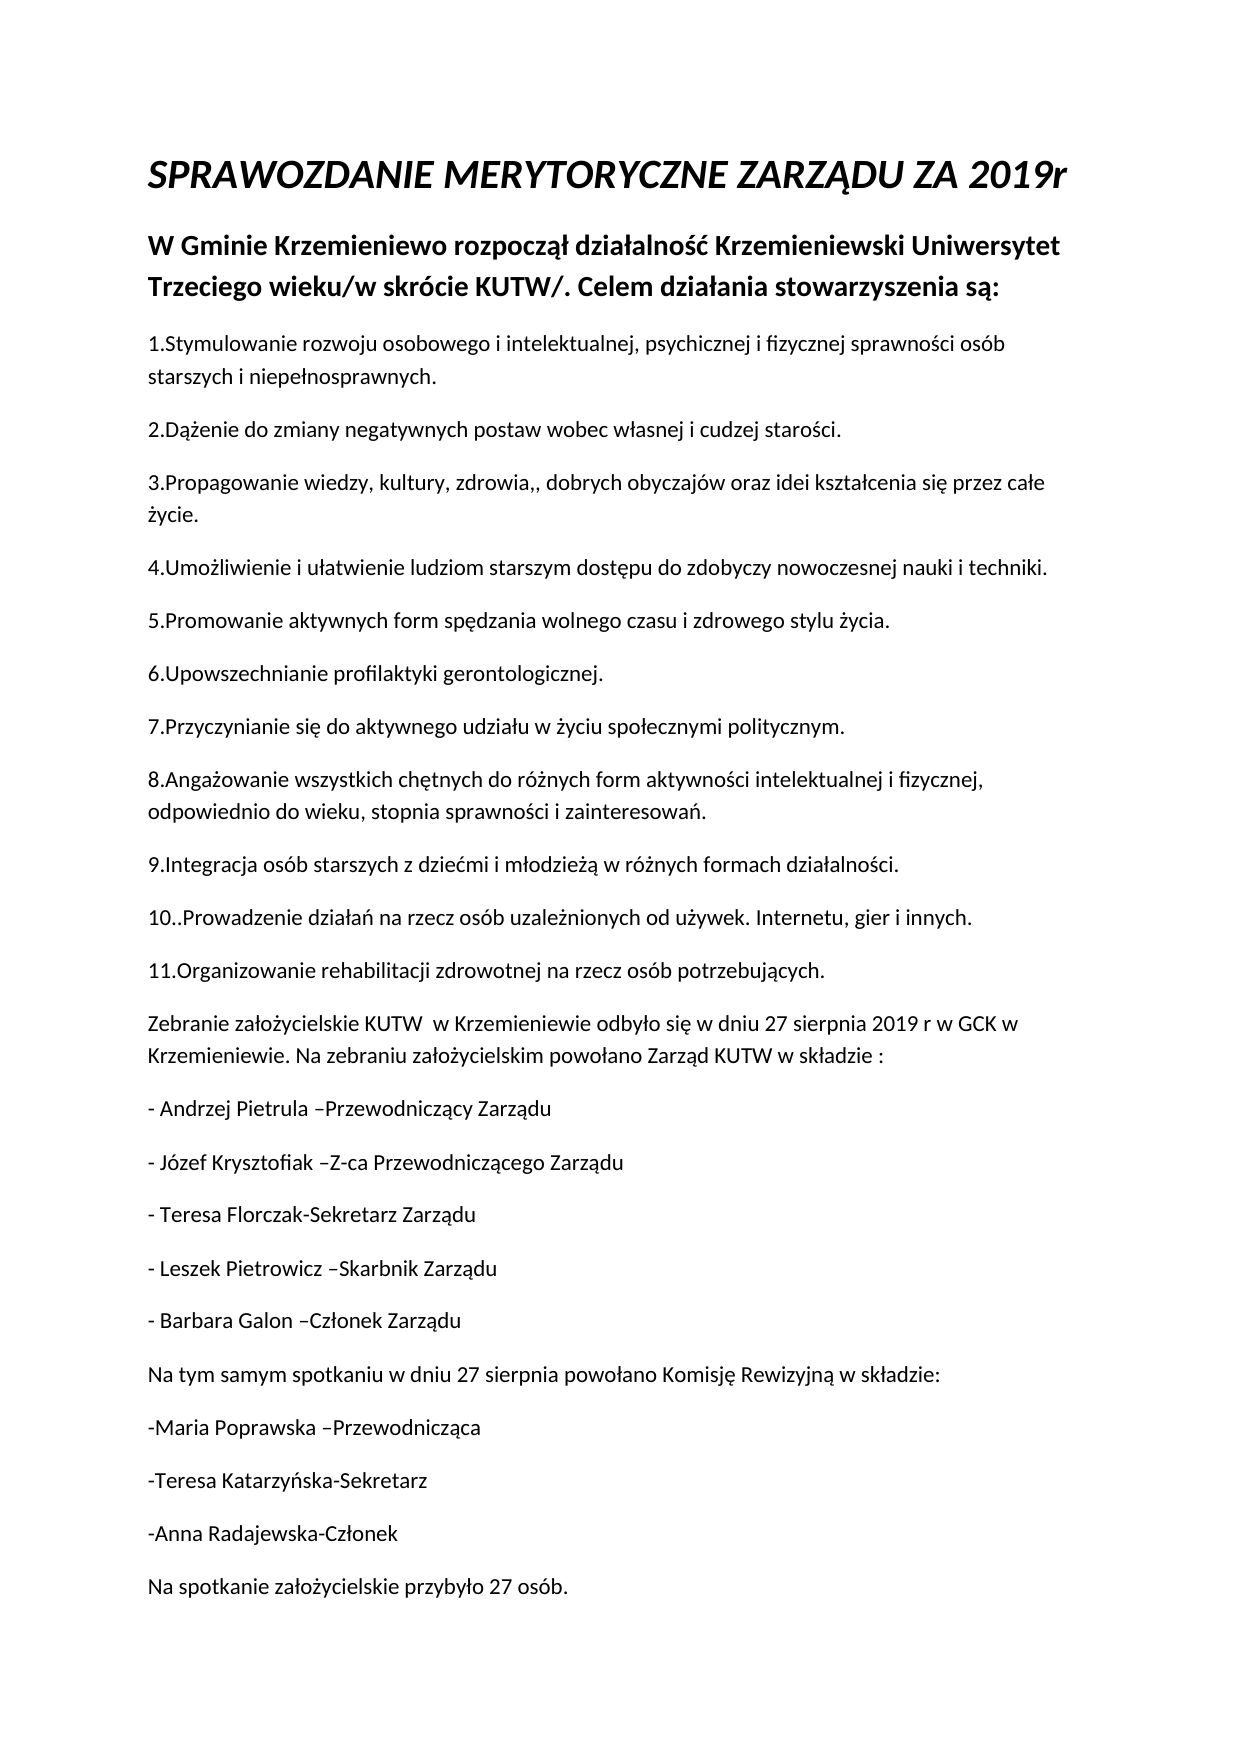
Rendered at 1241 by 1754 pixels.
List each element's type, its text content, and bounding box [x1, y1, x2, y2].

text - Andrzej Pietrula –Przewodniczący Zarządu [148, 1094, 1093, 1123]
text 4.Umożliwienie i ułatwienie ludziom starszym dostępu do zdobyczy nowoczesnej nauki i techniki. [148, 553, 1093, 581]
text 6.Upowszechnianie profilaktyki gerontologicznej. [148, 659, 1093, 687]
text - Józef Krysztofiak –Z-ca Przewodniczącego Zarządu [148, 1148, 1093, 1176]
text W Gminie Krzemieniewo rozpoczął działalność Krzemieniewski Uniwersytet Trzeciego wieku/w skrócie KUTW/. Celem działania stowarzyszenia są: [148, 227, 1093, 303]
text 10..Prowadzenie działań na rzecz osób uzależnionych od używek. Internetu, gier i innych. [148, 903, 1093, 931]
text 11.Organizowanie rehabilitacji zdrowotnej na rzecz osób potrzebujących. [148, 956, 1093, 984]
text -Maria Poprawska –Przewodnicząca [148, 1413, 1093, 1441]
text 2.Dążenie do zmiany negatywnych postaw wobec własnej i cudzej starości. [148, 415, 1093, 443]
text 5.Promowanie aktywnych form spędzania wolnego czasu i zdrowego stylu życia. [148, 606, 1093, 634]
text -Anna Radajewska-Członek [148, 1519, 1093, 1547]
text 1.Stymulowanie rozwoju osobowego i intelektualnej, psychicznej i fizycznej sprawności osób starszych i niepełnosprawnych. [148, 329, 1093, 390]
text - Leszek Pietrowicz –Skarbnik Zarządu [148, 1254, 1093, 1282]
text Na tym samym spotkaniu w dniu 27 sierpnia powołano Komisję Rewizyjną w składzie: [148, 1360, 1093, 1388]
text 3.Propagowanie wiedzy, kultury, zdrowia,, dobrych obyczajów oraz idei kształcenia się przez całe życie. [148, 468, 1093, 528]
text SPRAWOZDANIE MERYTORYCZNE ZARZĄDU ZA 2019r [148, 148, 1093, 198]
text - Barbara Galon –Członek Zarządu [148, 1307, 1093, 1335]
text 9.Integracja osób starszych z dziećmi i młodzieżą w różnych formach działalności. [148, 850, 1093, 878]
text Na spotkanie założycielskie przybyło 27 osób. [148, 1572, 1093, 1600]
text 8.Angażowanie wszystkich chętnych do różnych form aktywności intelektualnej i fizycznej, odpowiednio do wieku, stopnia sprawności i zainteresowań. [148, 765, 1093, 825]
text - Teresa Florczak-Sekretarz Zarządu [148, 1201, 1093, 1229]
text 7.Przyczynianie się do aktywnego udziału w życiu społecznymi politycznym. [148, 712, 1093, 740]
text -Teresa Katarzyńska-Sekretarz [148, 1466, 1093, 1494]
text Zebranie założycielskie KUTW w Krzemieniewie odbyło się w dniu 27 sierpnia 2019 r w GCK w Krzemieniewie. Na zebraniu założycielskim powołano Zarząd KUTW w składzie : [148, 1009, 1093, 1069]
